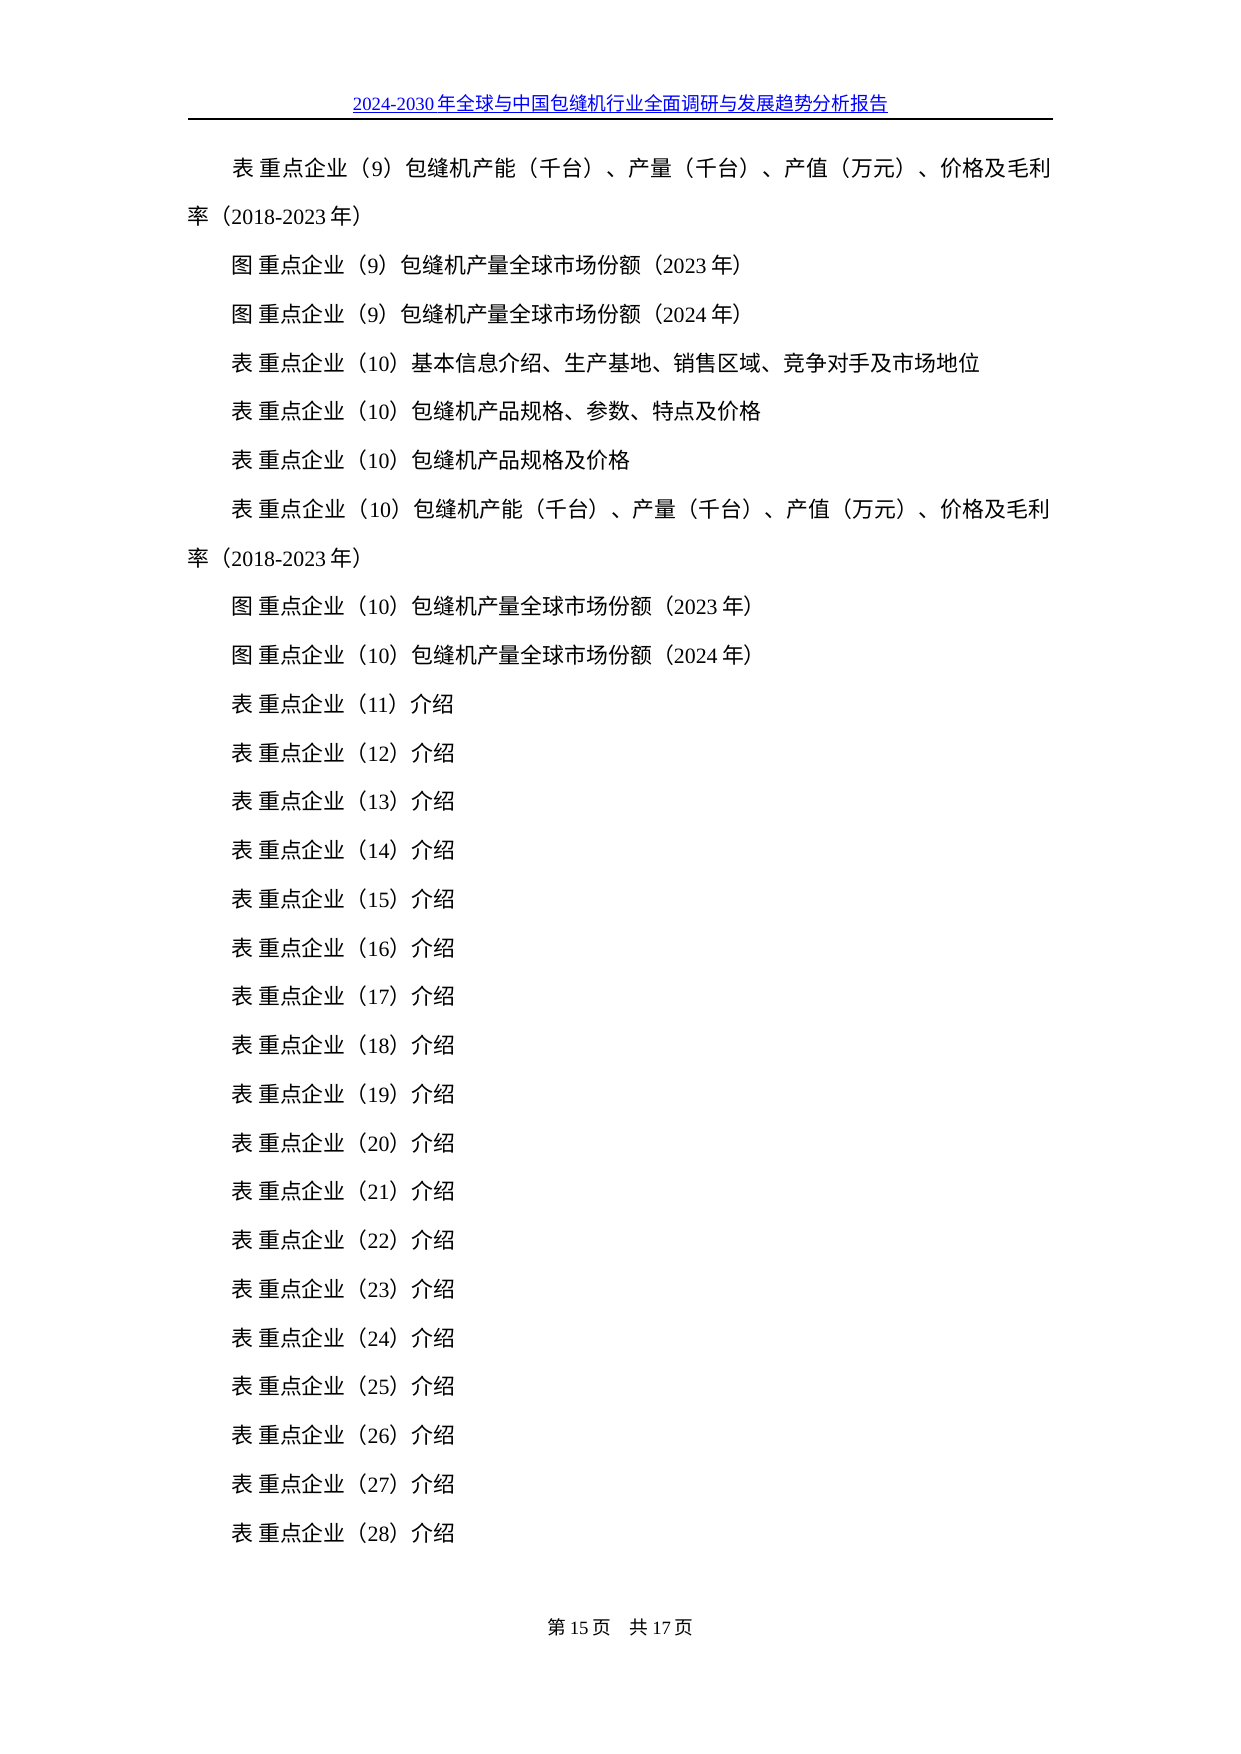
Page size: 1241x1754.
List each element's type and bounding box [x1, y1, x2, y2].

text [187, 150, 1053, 1548]
